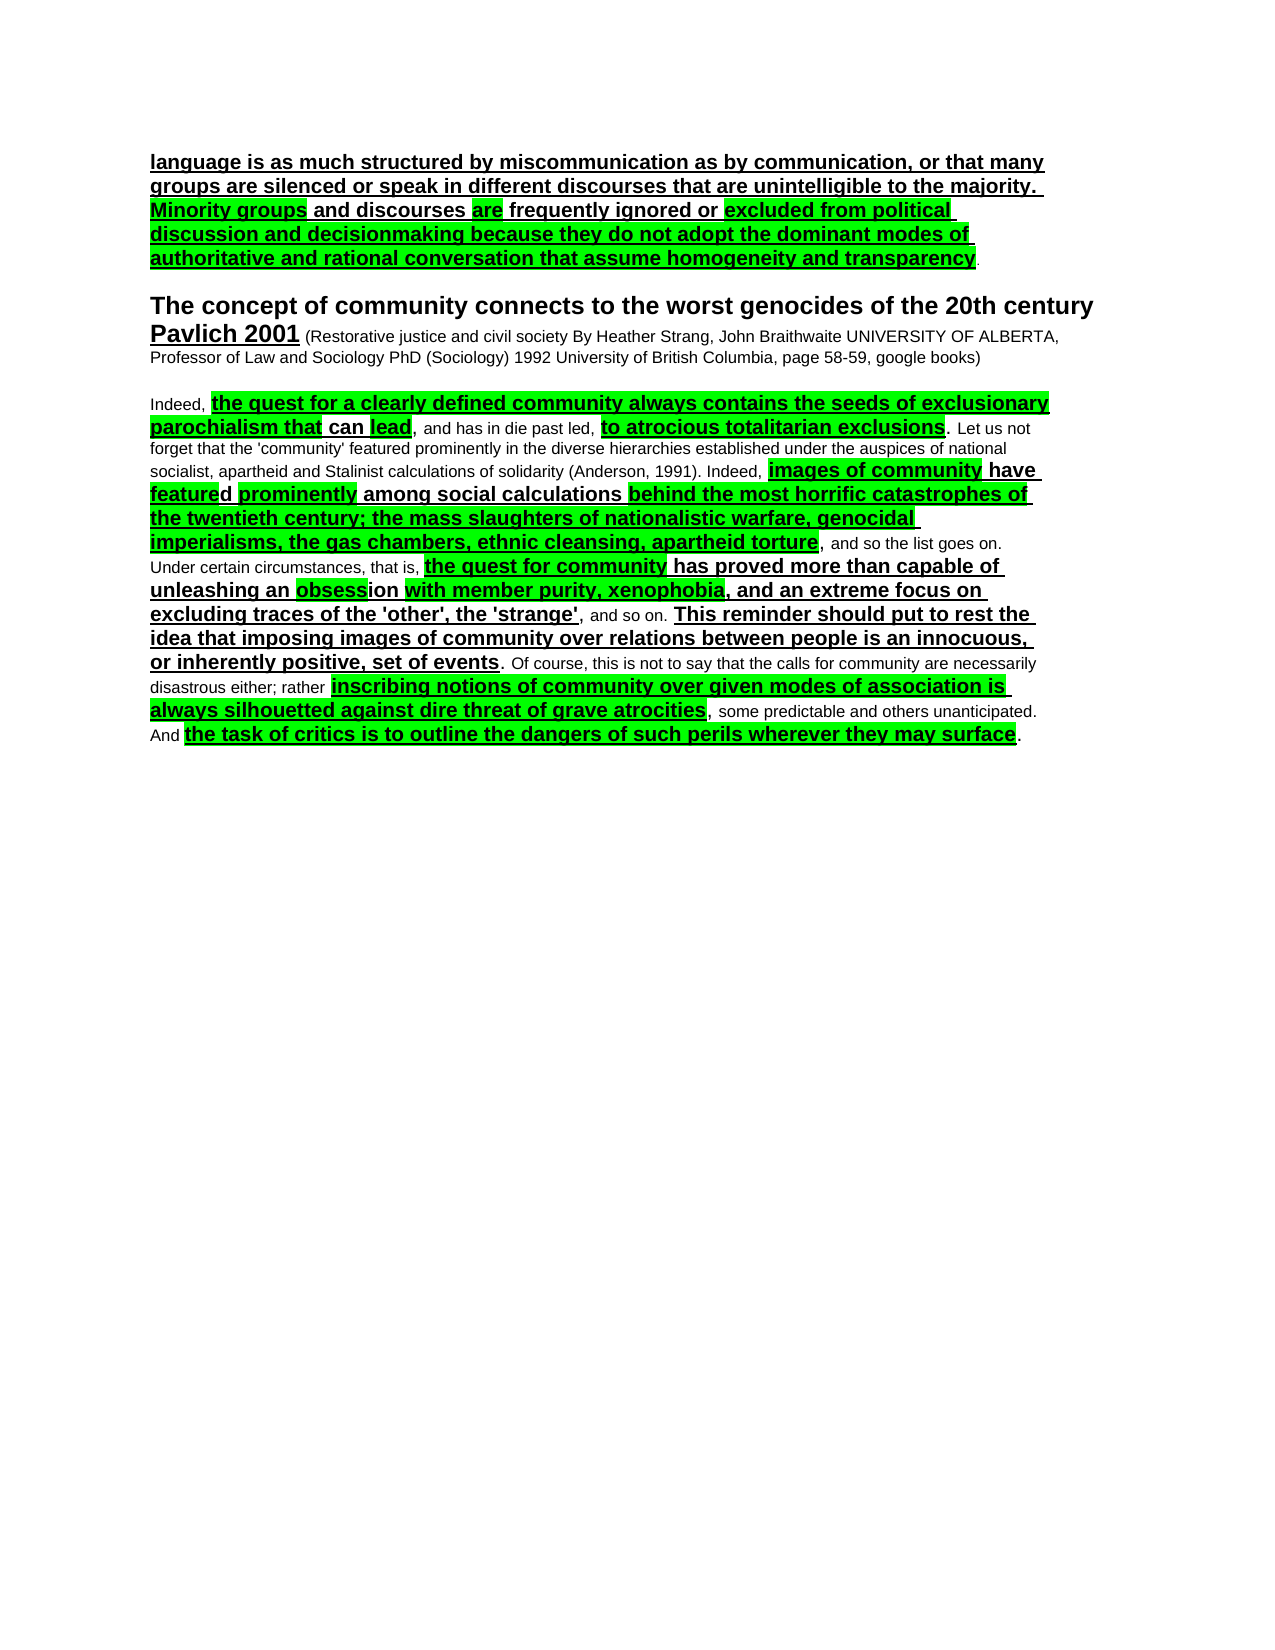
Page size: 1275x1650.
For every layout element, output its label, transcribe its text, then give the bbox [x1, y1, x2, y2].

subtitle The concept of community connects to the worst genocides of the 20th century [150, 291, 1125, 319]
text Pavlich 2001 (Restorative justice and civil society By Heather Strang, John Braithwaite UNIVERSITY OF ALBERTA, Professor of Law and Sociology PhD (Sociology) 1992 University of British Columbia, page 58-59, google books) [150, 319, 1125, 367]
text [150, 150, 1050, 270]
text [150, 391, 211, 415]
text Indeed, the quest for a clearly defined community always contains the seeds of exclusionary parochialism that can lead, and has in die past led, to atrocious totalitarian exclusions. Let us not forget that the 'community' featured prominently in the diverse hierarchies established under the auspices of national socialist, apartheid and Stalinist calculations of solidarity (Anderson, 1991). Indeed, images of community have featured prominently among social calculations behind the most horrific catastrophes of the twentieth century; the mass slaughters of nationalistic warfare, genocidal imperialisms, the gas chambers, ethnic cleansing, apartheid torture, and so the list goes on. Under certain circumstances, that is, the quest for community has proved more than capable of unleashing an obsession with member purity, xenophobia, and an extreme focus on excluding traces of the 'other', the 'strange', and so on. This reminder should put to rest the idea that imposing images of community over relations between people is an innocuous, or inherently positive, set of events. Of course, this is not to say that the calls for community are necessarily disastrous either; rather inscribing notions of community over given modes of association is always silhouetted against dire threat of grave atrocities, some predictable and others unanticipated. And the task of critics is to outline the dangers of such perils wherever they may surface. [150, 414, 1050, 746]
